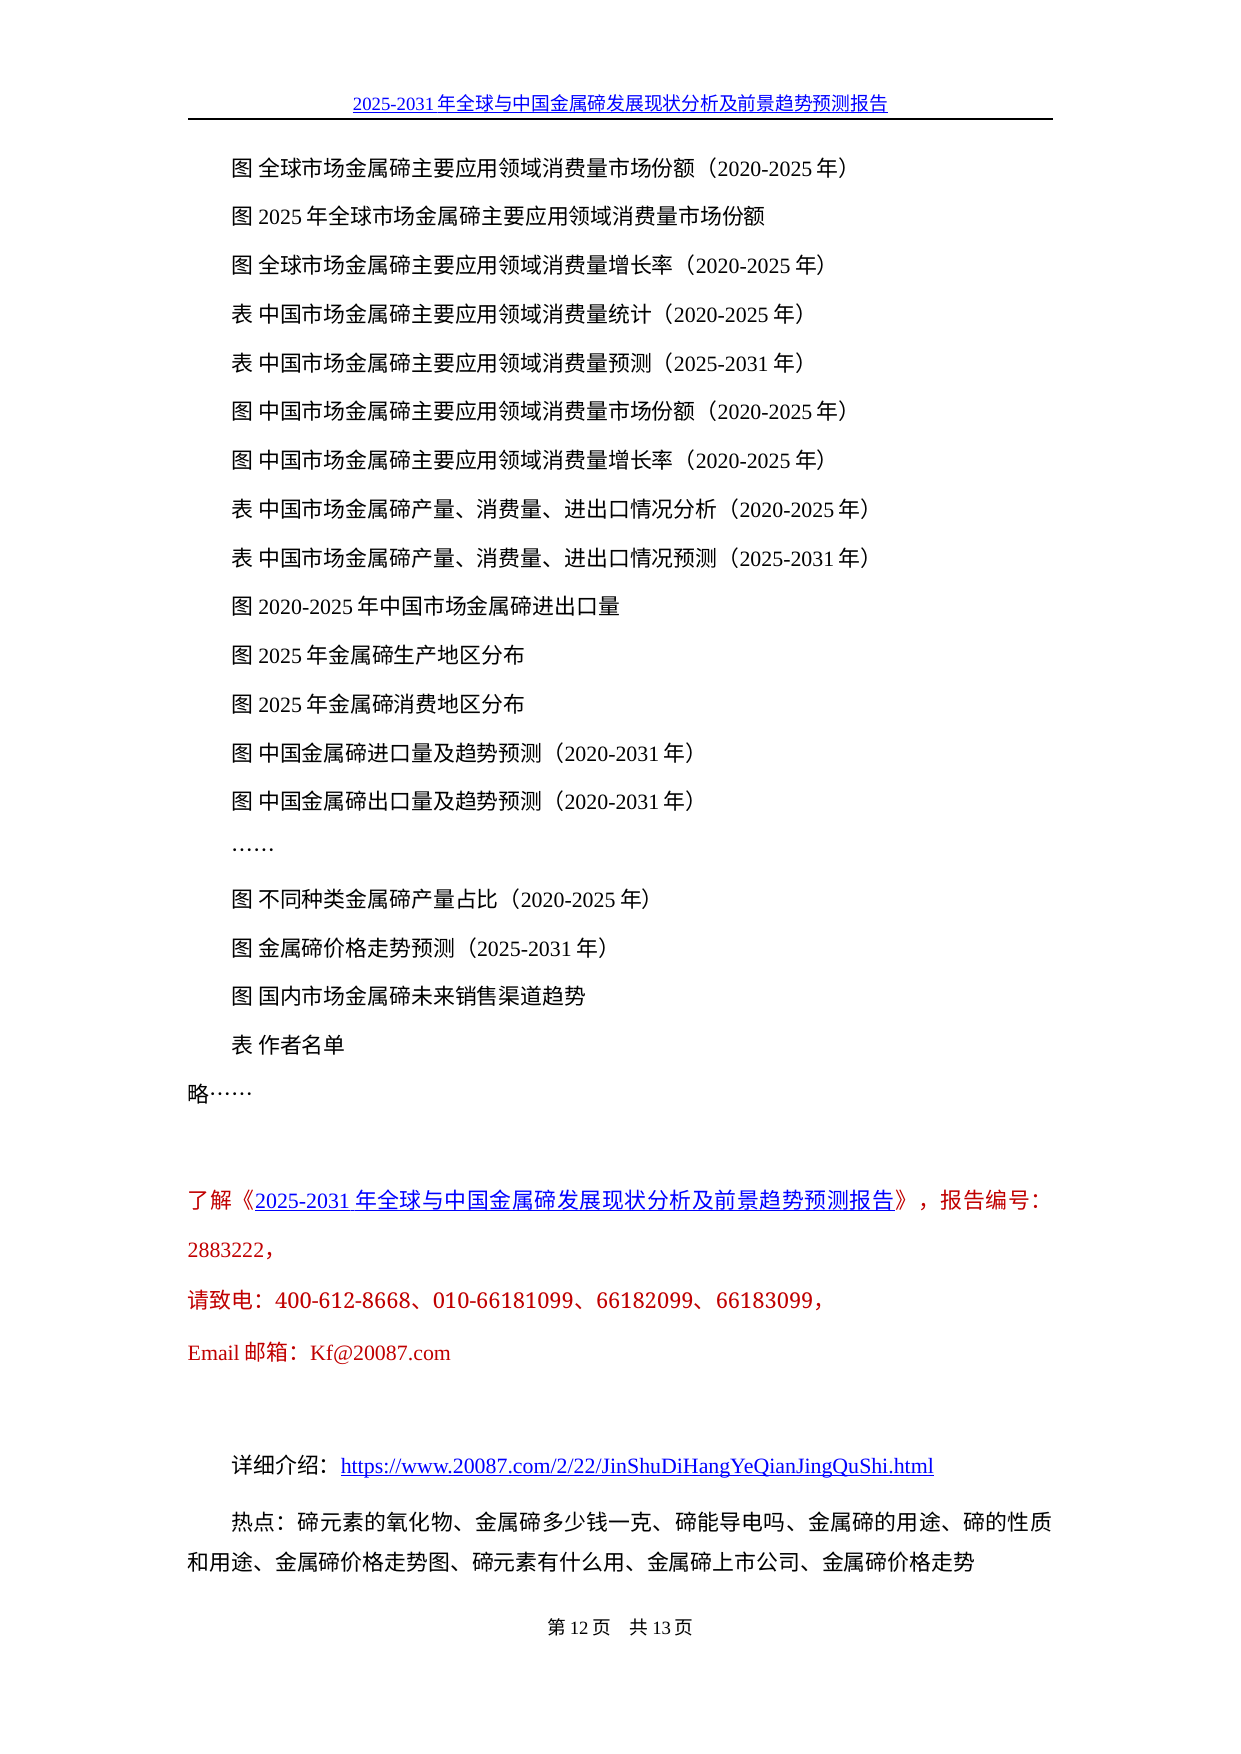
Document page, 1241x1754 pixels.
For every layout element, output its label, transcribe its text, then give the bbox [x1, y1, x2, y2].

text 详细介绍：https://www.20087.com/2/22/JinShuDiHangYeQianJingQuShi.html [187, 1448, 1053, 1480]
text 了解《2025-2031年全球与中国金属碲发展现状分析及前景趋势预测报告》，报告编号：2883222， [187, 1183, 1053, 1264]
text 请致电：400-612-8668、010-66181099、66182099、66183099， [187, 1283, 1053, 1316]
text Email邮箱：Kf@20087.com [187, 1335, 1053, 1367]
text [187, 150, 1053, 1109]
text 热点：碲元素的氧化物、金属碲多少钱一克、碲能导电吗、金属碲的用途、碲的性质和用途、金属碲价格走势图、碲元素有什么用、金属碲上市公司、金属碲价格走势 [187, 1504, 1053, 1577]
